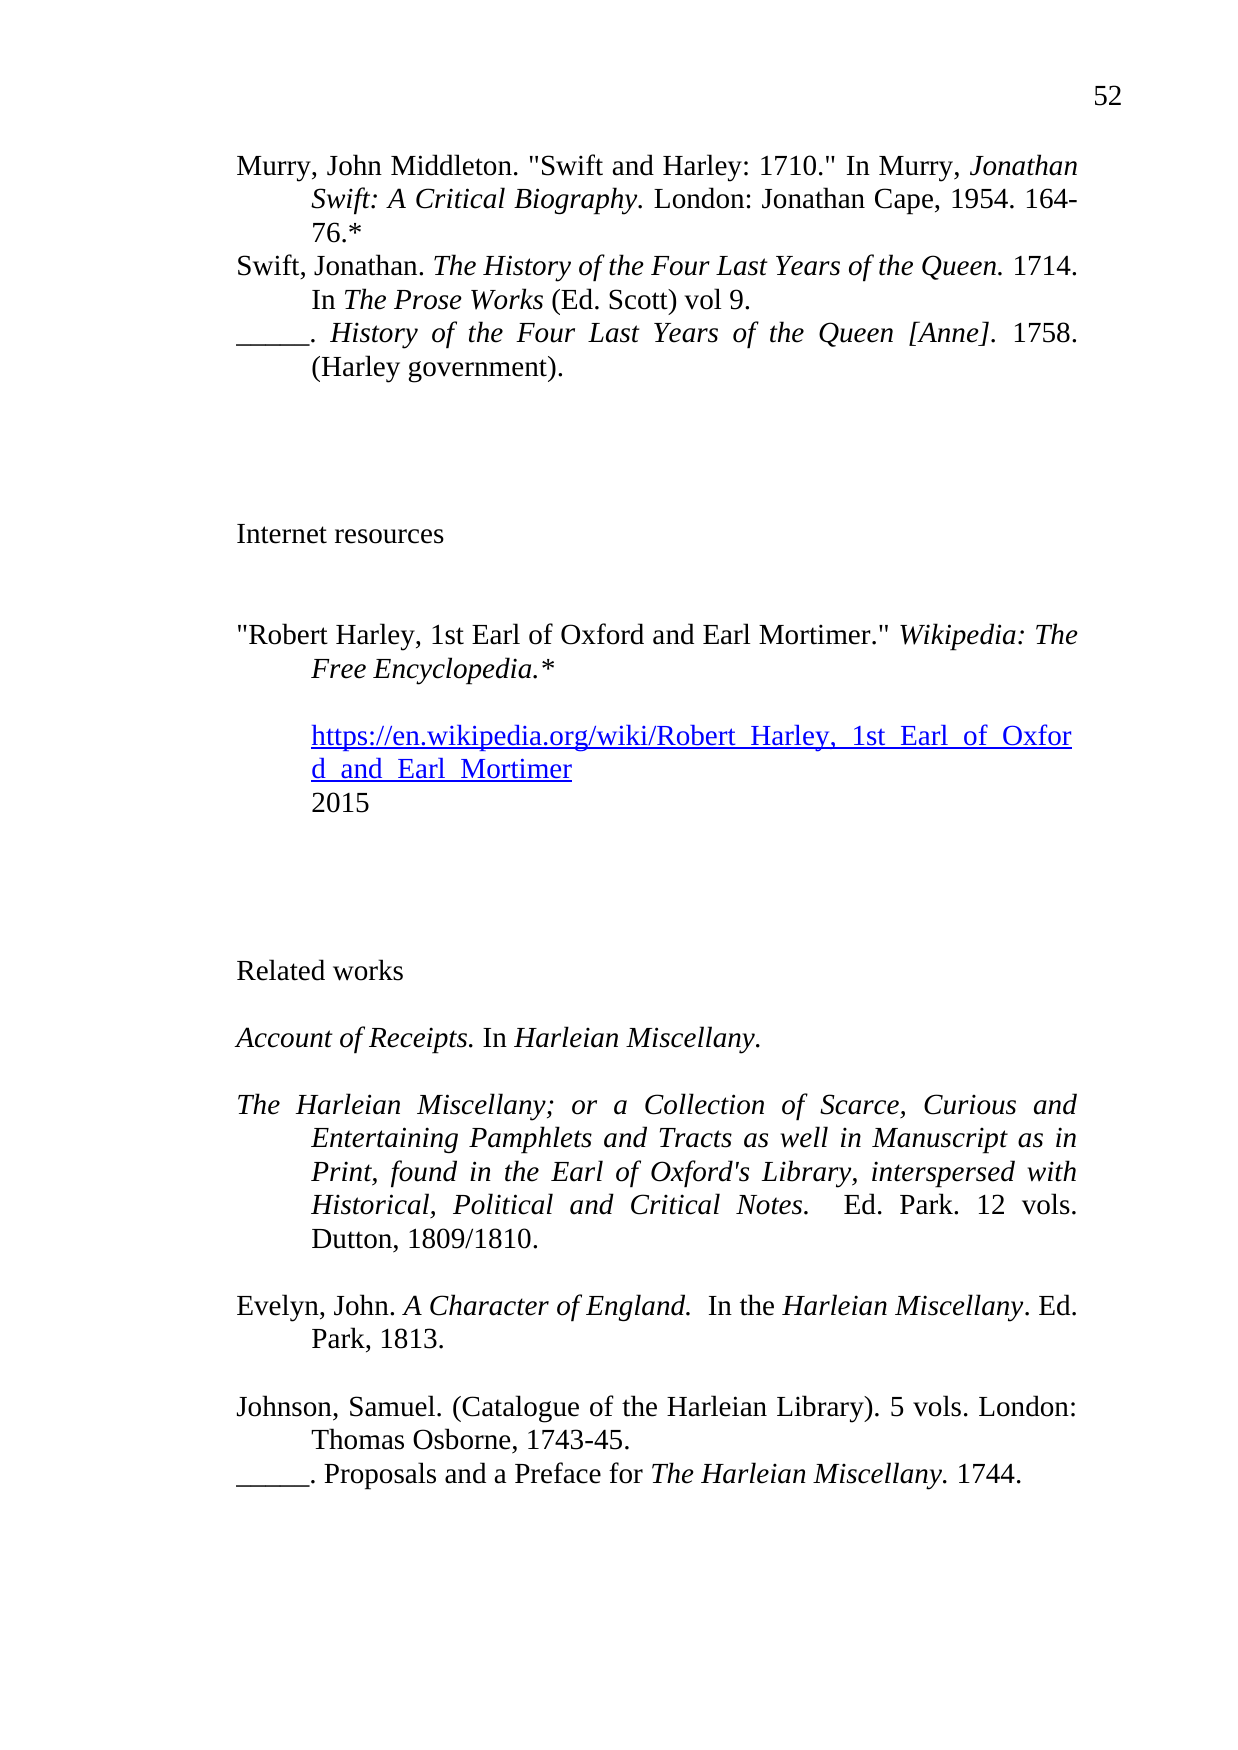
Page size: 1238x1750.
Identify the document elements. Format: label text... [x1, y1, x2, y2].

text Account of Receipts. In Harleian Miscellany. [236, 1020, 1078, 1053]
text Related works [236, 953, 1078, 986]
text Evelyn, John. A Character of England. In the Harleian Miscellany. Ed. Park, 1813. [236, 1288, 1078, 1355]
text _____. History of the Four Last Years of the Queen [Anne]. 1758. (Harley government). [236, 315, 1078, 382]
text Murry, John Middleton. "Swift and Harley: 1710." In Murry, Jonathan Swift: A Critical Biography. London: Jonathan Cape, 1954. 164-76.* [236, 148, 1078, 248]
text "Robert Harley, 1st Earl of Oxford and Earl Mortimer." Wikipedia: The Free Encyclopedia.* [236, 617, 1078, 684]
text Swift, Jonathan. The History of the Four Last Years of the Queen. 1714. In The Prose Works (Ed. Scott) vol 9. [236, 248, 1078, 315]
text 2015 [236, 785, 1078, 818]
text Internet resources [236, 517, 1078, 550]
text The Harleian Miscellany; or a Collection of Scarce, Curious and Entertaining Pamphlets and Tracts as well in Manuscript as in Print, found in the Earl of Oxford's Library, interspersed with Historical, Political and Critical Notes. Ed. Park. 12 vols. Dutton, 1809/1810. [236, 1087, 1078, 1254]
text Johnson, Samuel. (Catalogue of the Harleian Library). 5 vols. London: Thomas Osborne, 1743-45. [236, 1389, 1078, 1456]
text _____. Proposals and a Preface for The Harleian Miscellany. 1744. [236, 1456, 1078, 1489]
text https://en.wikipedia.org/wiki/Robert_Harley,_1st_Earl_of_Oxford_and_Earl_Mortimer [236, 684, 1078, 785]
